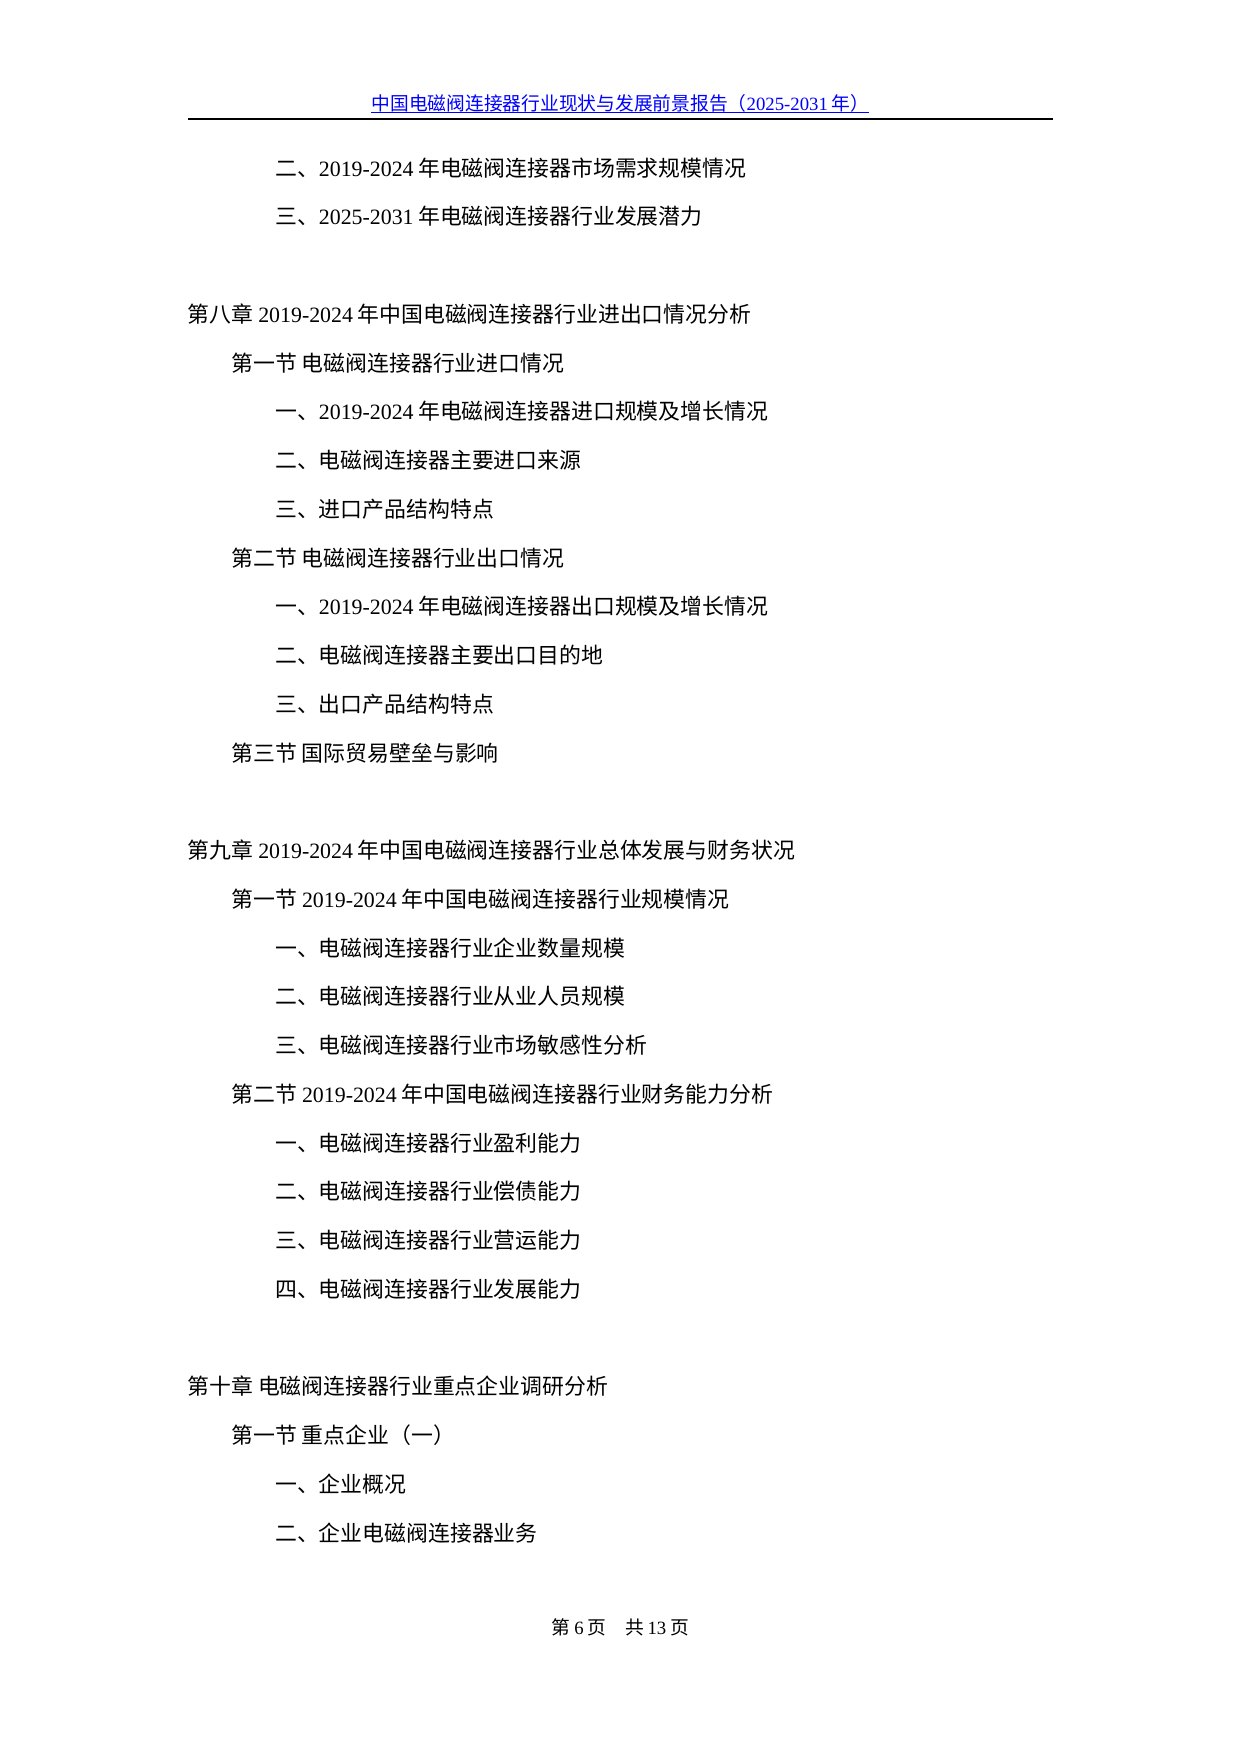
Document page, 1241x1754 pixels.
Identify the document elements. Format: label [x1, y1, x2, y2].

text [187, 150, 1053, 1548]
